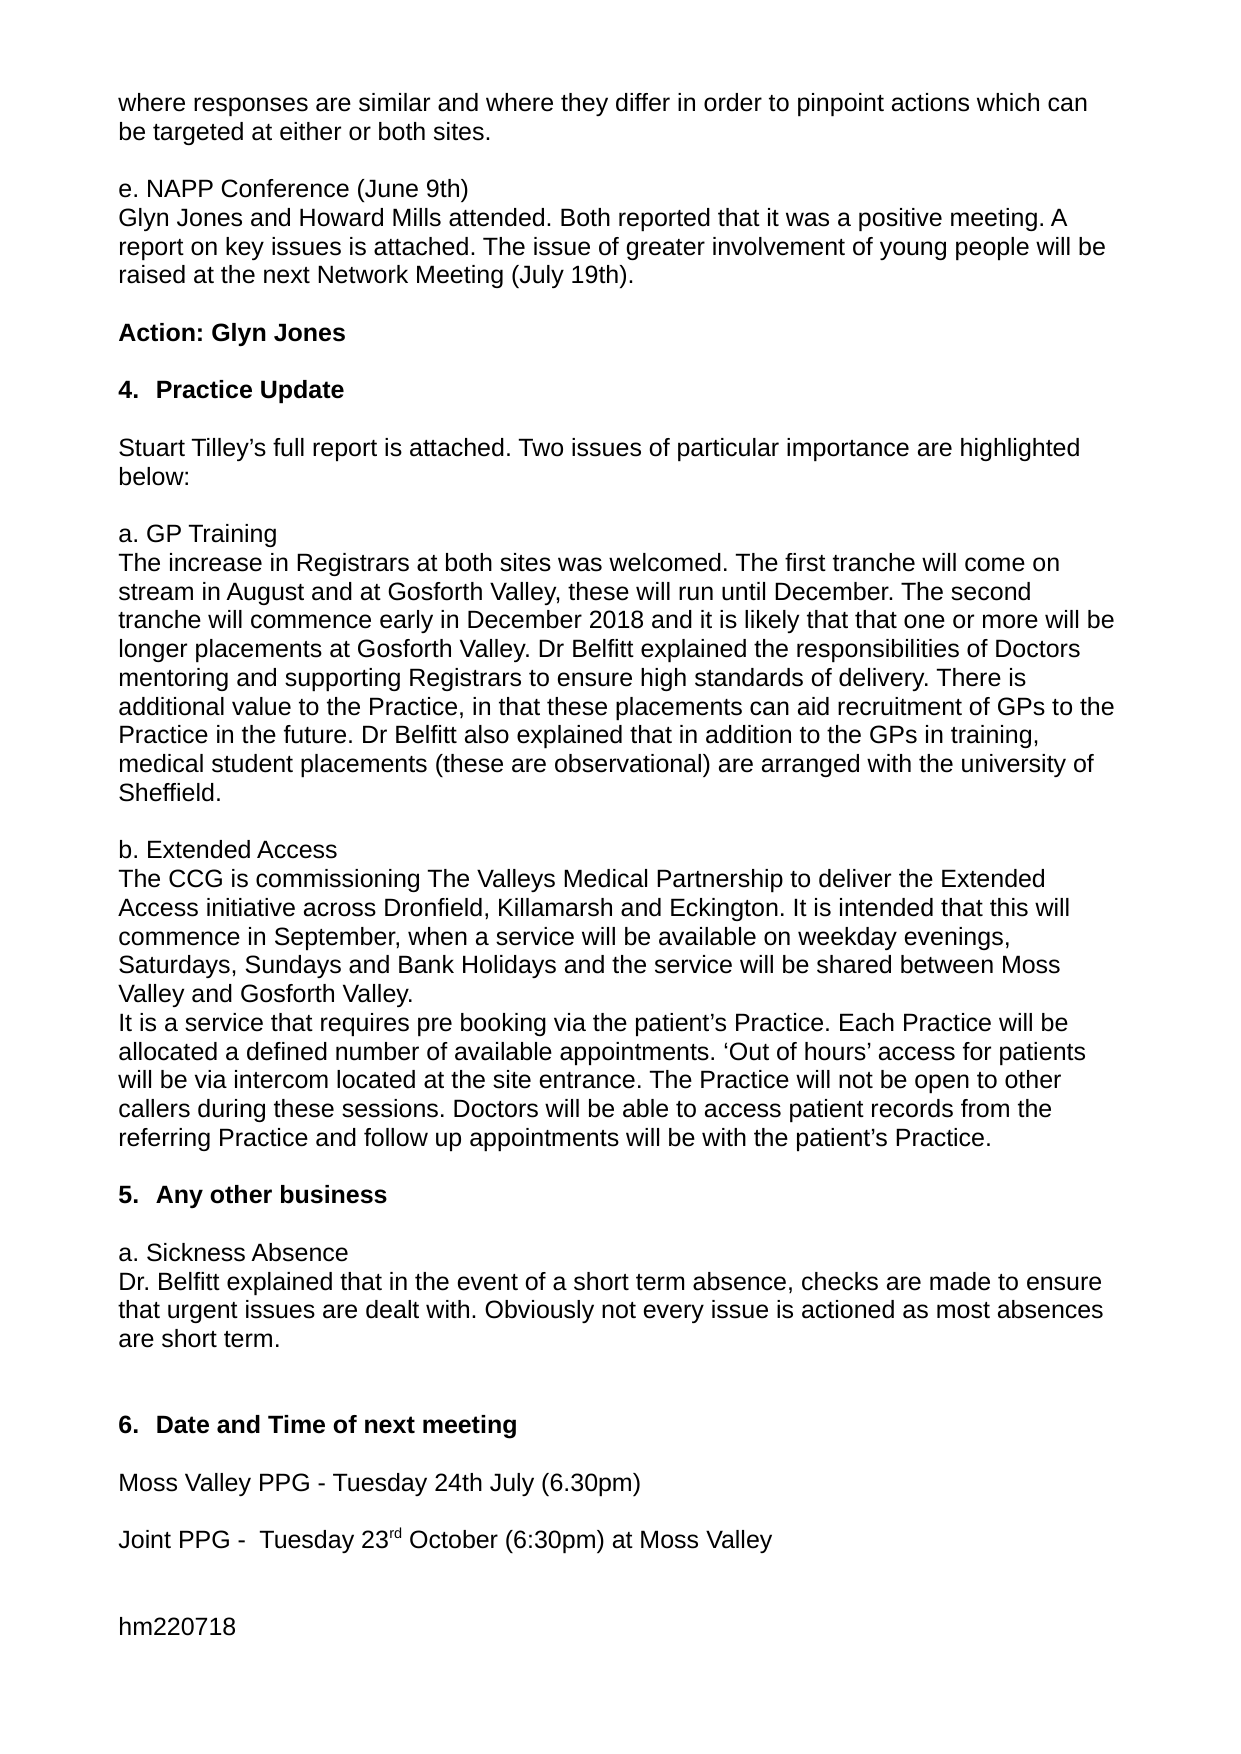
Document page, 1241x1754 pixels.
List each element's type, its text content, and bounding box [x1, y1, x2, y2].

text Joint PPG - Tuesday 23rd October (6:30pm) at Moss Valley [118, 1525, 1122, 1554]
text Stuart Tilley’s full report is attached. Two issues of particular importance are highlighted below: [118, 433, 1122, 490]
text Dr. Belfitt explained that in the event of a short term absence, checks are made to ensure that urgent issues are dealt with. Obviously not every issue is actioned as most absences are short term. [118, 1267, 1122, 1353]
text Glyn Jones and Howard Mills attended. Both reported that it was a positive meeting. A report on key issues is attached. The issue of greater involvement of young people will be raised at the next Network Meeting (July 19th). [118, 203, 1122, 289]
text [118, 88, 1122, 145]
text a. Sickness Absence [118, 1238, 1122, 1267]
text Action: Glyn Jones [118, 318, 1122, 347]
list Any other business [118, 1180, 1122, 1209]
text The CCG is commissioning The Valleys Medical Partnership to deliver the Extended Access initiative across Dronfield, Killamarsh and Eckington. It is intended that this will commence in September, when a service will be available on weekday evenings, Saturdays, Sundays and Bank Holidays and the service will be shared between Moss Valley and Gosforth Valley. [118, 864, 1122, 1008]
text b. Extended Access [118, 835, 1122, 864]
list Practice Update [118, 375, 1122, 404]
text The increase in Registrars at both sites was welcomed. The first tranche will come on stream in August and at Gosforth Valley, these will run until December. The second tranche will commence early in December 2018 and it is likely that that one or more will be longer placements at Gosforth Valley. Dr Belfitt explained the responsibilities of Doctors mentoring and supporting Registrars to ensure high standards of delivery. There is additional value to the Practice, in that these placements can aid recruitment of GPs to the Practice in the future. Dr Belfitt also explained that in addition to the GPs in training, medical student placements (these are observational) are arranged with the university of Sheffield. [118, 548, 1122, 807]
text hm220718 [118, 1612, 1122, 1640]
text e. NAPP Conference (June 9th) [118, 174, 1122, 203]
text a. GP Training [118, 519, 1122, 548]
list Date and Time of next meeting [118, 1410, 1122, 1439]
text It is a service that requires pre booking via the patient’s Practice. Each Practice will be allocated a defined number of available appointments. ‘Out of hours’ access for patients will be via intercom located at the site entrance. The Practice will not be open to other callers during these sessions. Doctors will be able to access patient records from the referring Practice and follow up appointments will be with the patient’s Practice. [118, 1008, 1122, 1152]
text Moss Valley PPG - Tuesday 24th July (6.30pm) [118, 1468, 1122, 1497]
